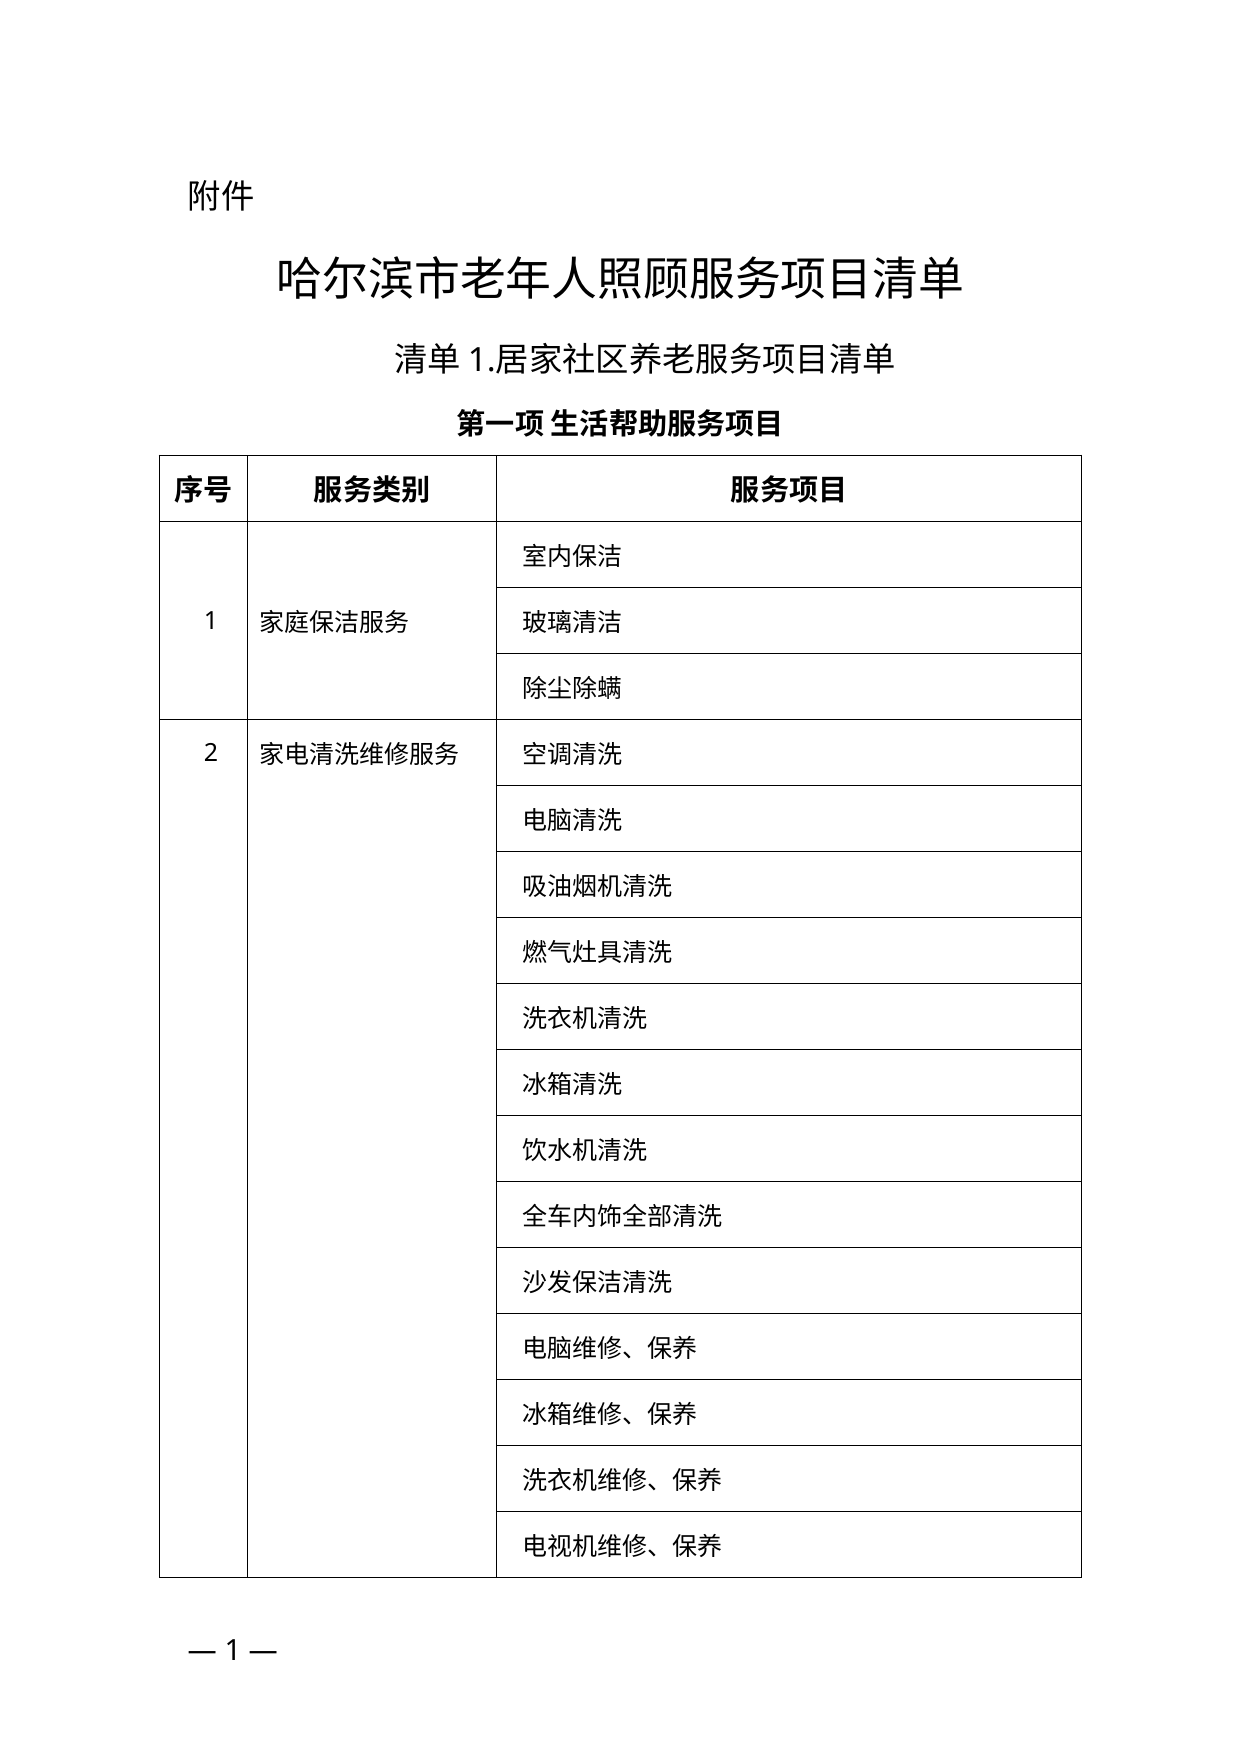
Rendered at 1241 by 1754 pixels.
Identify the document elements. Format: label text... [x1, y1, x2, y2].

table_header 服务项目 [497, 456, 1081, 521]
table_cell 1 [160, 522, 247, 719]
table_cell 家庭保洁服务 [248, 522, 496, 719]
table_header 序号 [160, 456, 247, 521]
table_cell 家电清洗维修服务 [248, 720, 496, 1577]
text 附件 [187, 162, 1053, 227]
text 哈尔滨市老年人照顾服务项目清单 [187, 227, 1053, 324]
table_cell 冰箱清洗 [497, 1050, 1081, 1115]
table_cell 电视机维修、保养 [497, 1512, 1081, 1577]
table_cell 冰箱维修、保养 [497, 1380, 1081, 1445]
text 清单1.居家社区养老服务项目清单 [156, 324, 1067, 389]
table_cell 洗衣机清洗 [497, 984, 1081, 1049]
table_cell 饮水机清洗 [497, 1116, 1081, 1181]
table_cell 燃气灶具清洗 [497, 918, 1081, 983]
text 第一项 生活帮助服务项目 [187, 389, 1053, 454]
table_cell 吸油烟机清洗 [497, 852, 1081, 917]
table_header 服务类别 [248, 456, 496, 521]
table_cell 电脑清洗 [497, 786, 1081, 851]
table_cell 除尘除螨 [497, 654, 1081, 719]
table_cell 洗衣机维修、保养 [497, 1446, 1081, 1511]
table_cell 全车内饰全部清洗 [497, 1182, 1081, 1247]
table_cell 沙发保洁清洗 [497, 1248, 1081, 1313]
table_cell 玻璃清洁 [497, 588, 1081, 653]
table_cell 电脑维修、保养 [497, 1314, 1081, 1379]
table_cell 室内保洁 [497, 522, 1081, 587]
table_cell 空调清洗 [497, 720, 1081, 785]
table_cell 2 [160, 720, 247, 1577]
